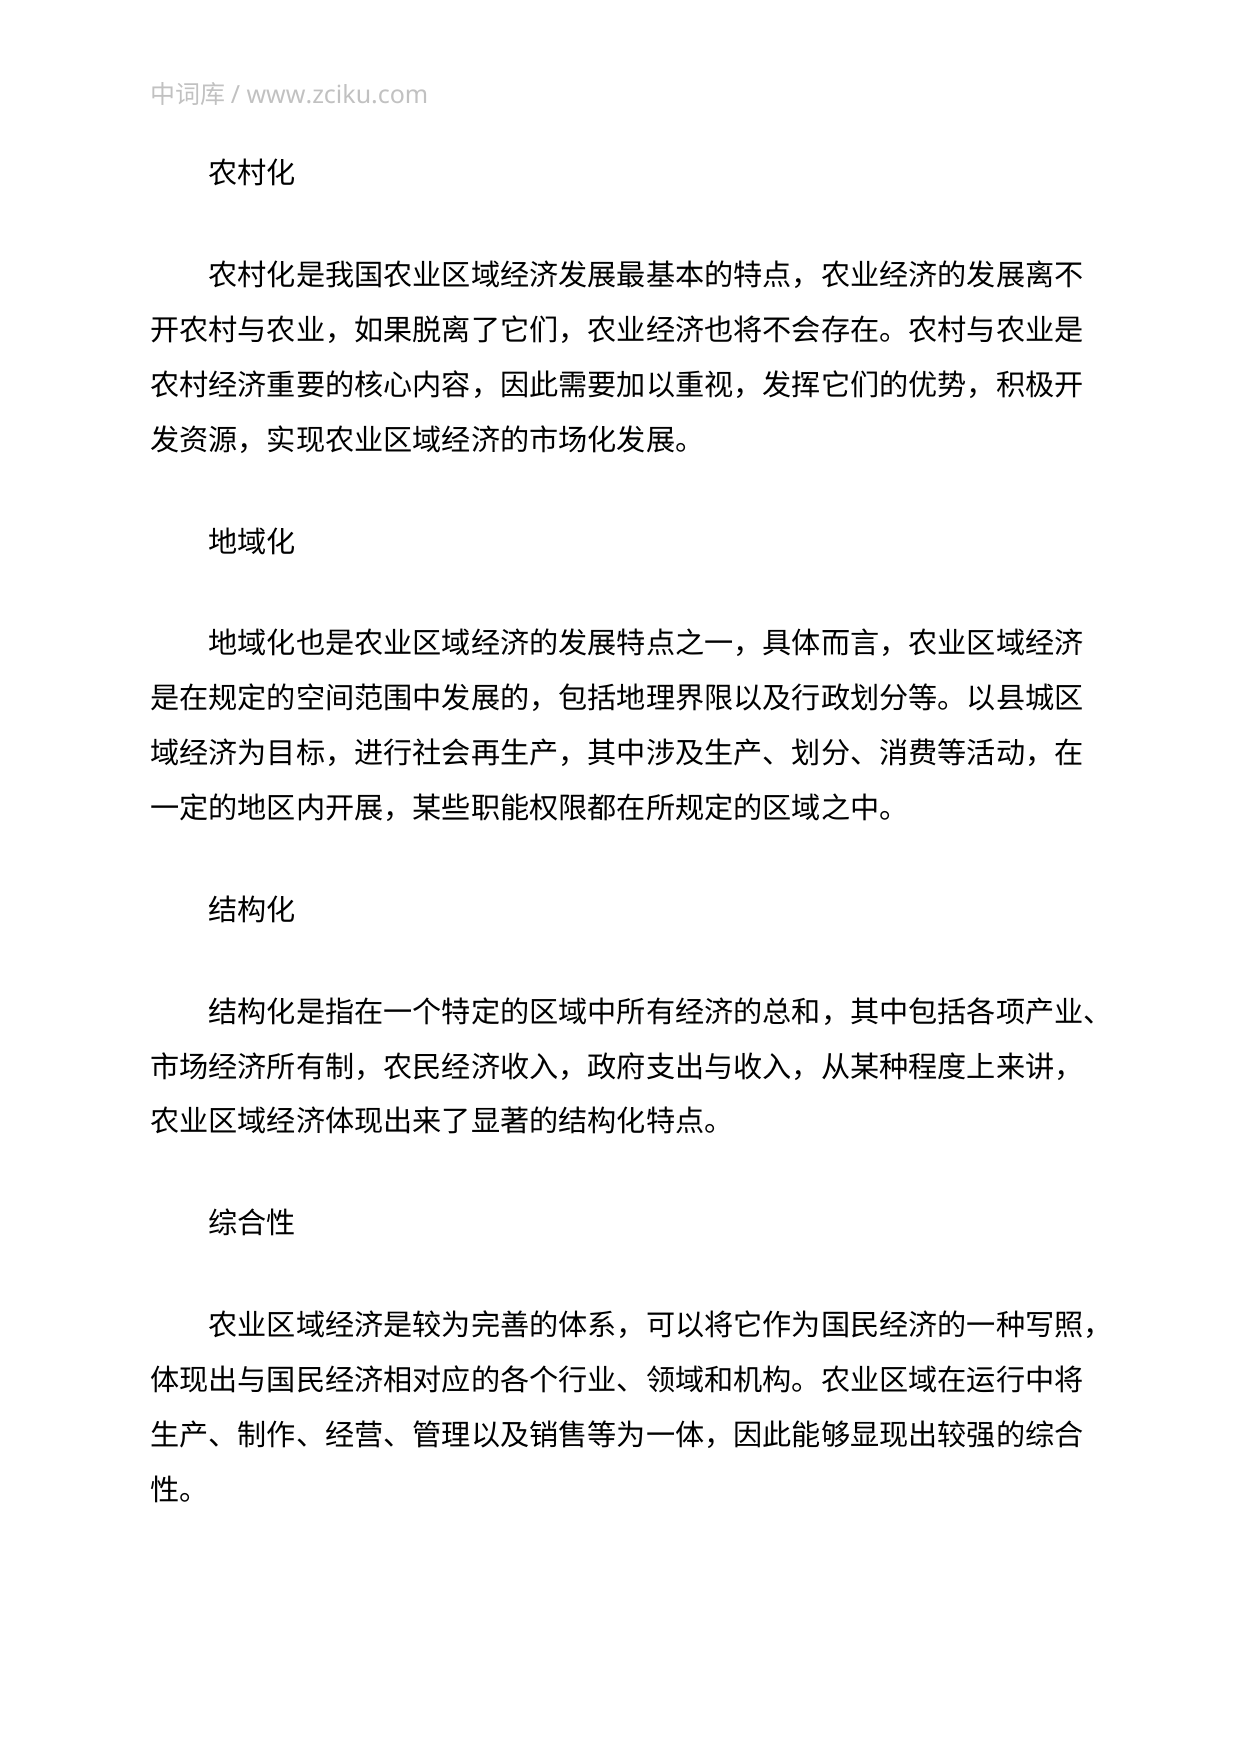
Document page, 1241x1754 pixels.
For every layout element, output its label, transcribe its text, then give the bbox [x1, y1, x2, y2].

text 农业区域经济是较为完善的体系，可以将它作为国民经济的一种写照，体现出与国民经济相对应的各个行业、领域和机构。农业区域在运行中将生产、制作、经营、管理以及销售等为一体，因此能够显现出较强的综合性。 [150, 1302, 1090, 1508]
text 综合性 [150, 1200, 1090, 1242]
text 地域化 [150, 518, 1090, 561]
text 结构化是指在一个特定的区域中所有经济的总和，其中包括各项产业、市场经济所有制，农民经济收入，政府支出与收入，从某种程度上来讲，农业区域经济体现出来了显著的结构化特点。 [150, 988, 1090, 1140]
text 农村化 [150, 150, 1090, 192]
text 地域化也是农业区域经济的发展特点之一，具体而言，农业区域经济是在规定的空间范围中发展的，包括地理界限以及行政划分等。以县城区域经济为目标，进行社会再生产，其中涉及生产、划分、消费等活动，在一定的地区内开展，某些职能权限都在所规定的区域之中。 [150, 620, 1090, 827]
text 结构化 [150, 886, 1090, 929]
text 农村化是我国农业区域经济发展最基本的特点，农业经济的发展离不开农村与农业，如果脱离了它们，农业经济也将不会存在。农村与农业是农村经济重要的核心内容，因此需要加以重视，发挥它们的优势，积极开发资源，实现农业区域经济的市场化发展。 [150, 252, 1090, 459]
